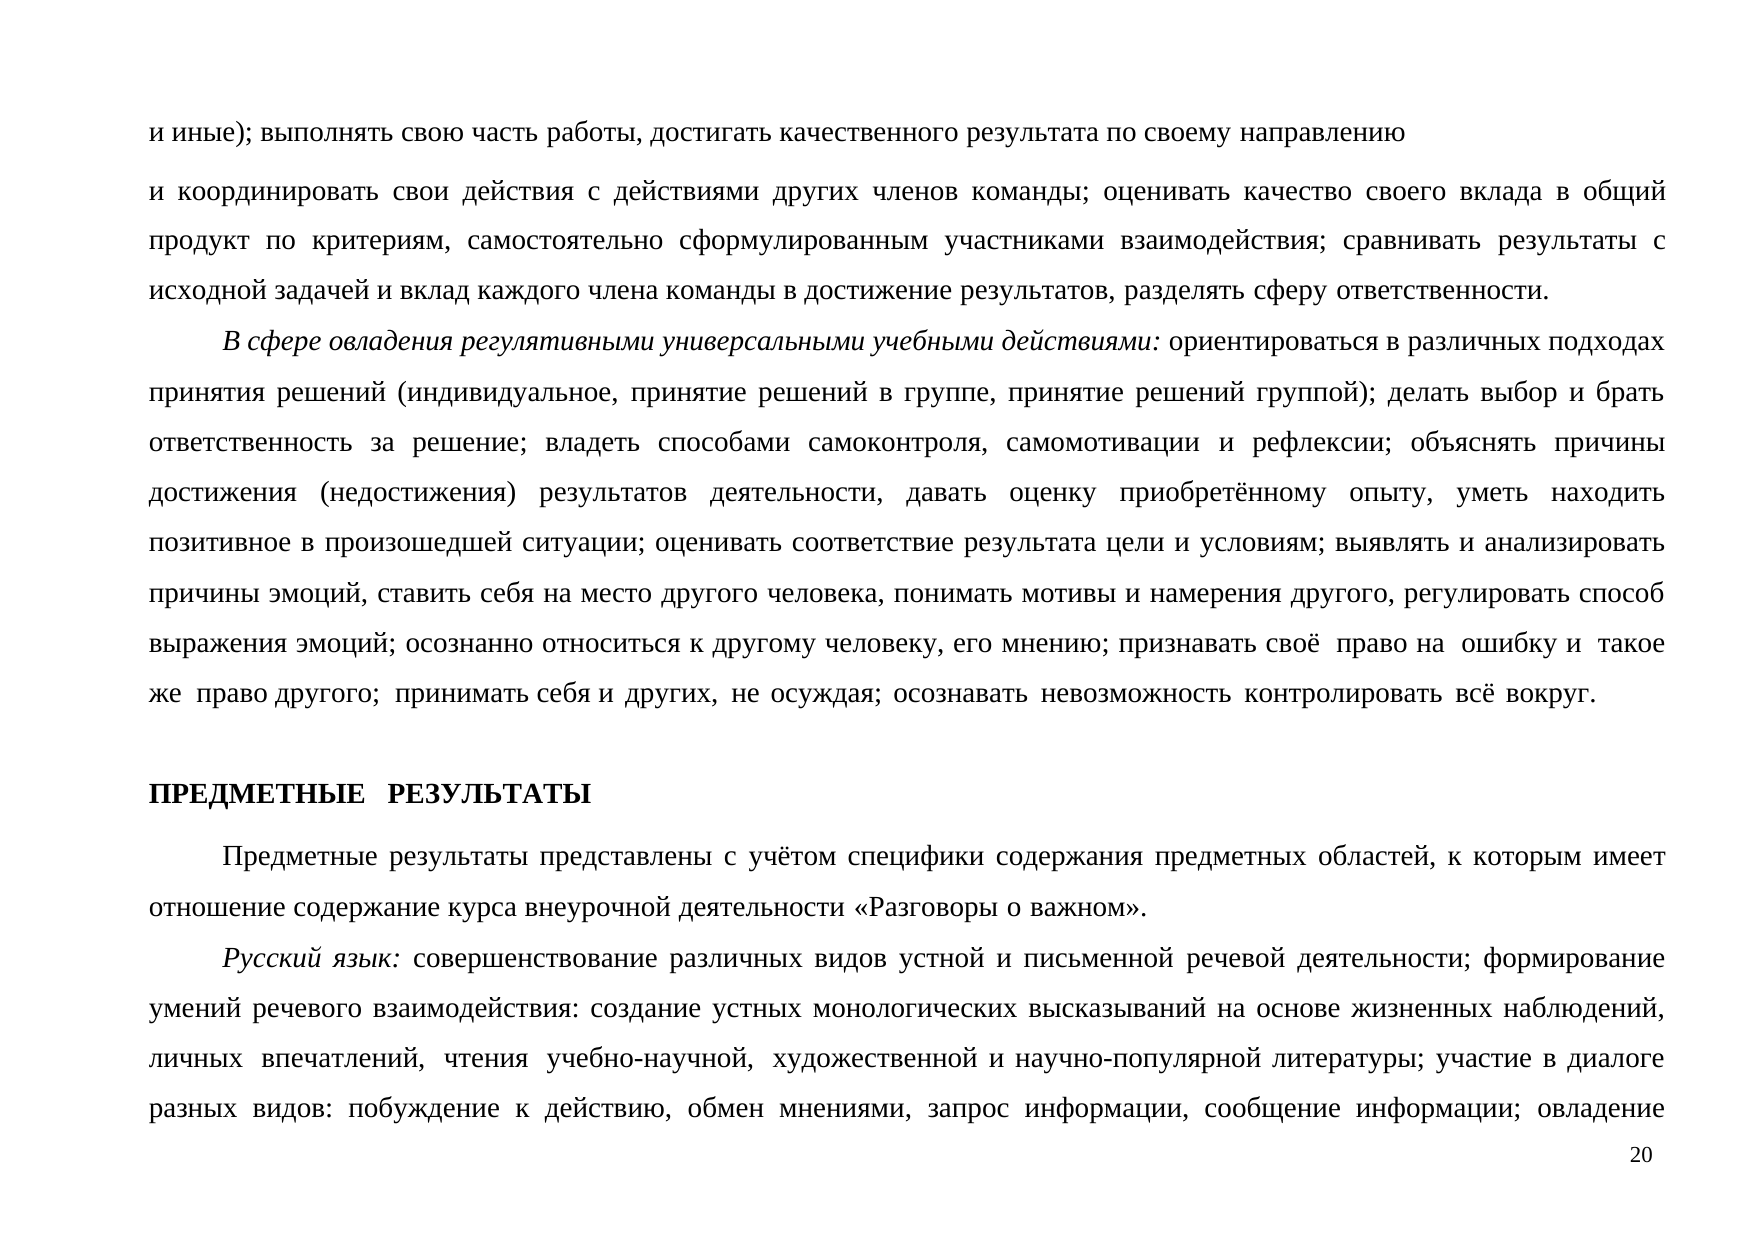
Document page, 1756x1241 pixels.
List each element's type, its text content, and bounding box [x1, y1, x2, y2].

text В сфере овладения регулятивными универсальными учебными действиями: ориентироваться в различных подходах принятия решений (индивидуальное, принятие решений в группе, принятие решений группой); делать выбор и брать ответственность за решение; владеть способами самоконтроля, самомотивации и рефлексии; объяснять причины достижения (недостижения) результатов деятельности, давать оценку приобретённому опыту, уметь находить позитивное в произошедшей ситуации; оценивать соответствие результата цели и условиям; выявлять и анализировать причины эмоций, ставить себя на место другого человека, понимать мотивы и намерения другого, регулировать способ выражения эмоций; осознанно относиться к другому человеку, его мнению; признавать своё право на ошибку и такое же право другого; принимать себя и других, не осуждая; осознавать невозможность контролировать всё вокруг. [148, 323, 1666, 709]
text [148, 114, 1665, 148]
text и координировать свои действия с действиями других членов команды; оценивать качество своего вклада в общий продукт по критериям, самостоятельно сформулированным участниками взаимодействия; сравнивать результаты с исходной задачей и вклад каждого члена команды в достижение результатов, разделять сферу ответственности. [148, 173, 1666, 305]
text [148, 940, 1665, 1124]
text Предметные результаты представлены с учётом специфики содержания предметных областей, к которым имеет отношение содержание курса внеурочной деятельности «Разговоры о важном». [148, 838, 1666, 923]
text ПРЕДМЕТНЫЕ РЕЗУЛЬТАТЫ [148, 776, 1680, 809]
